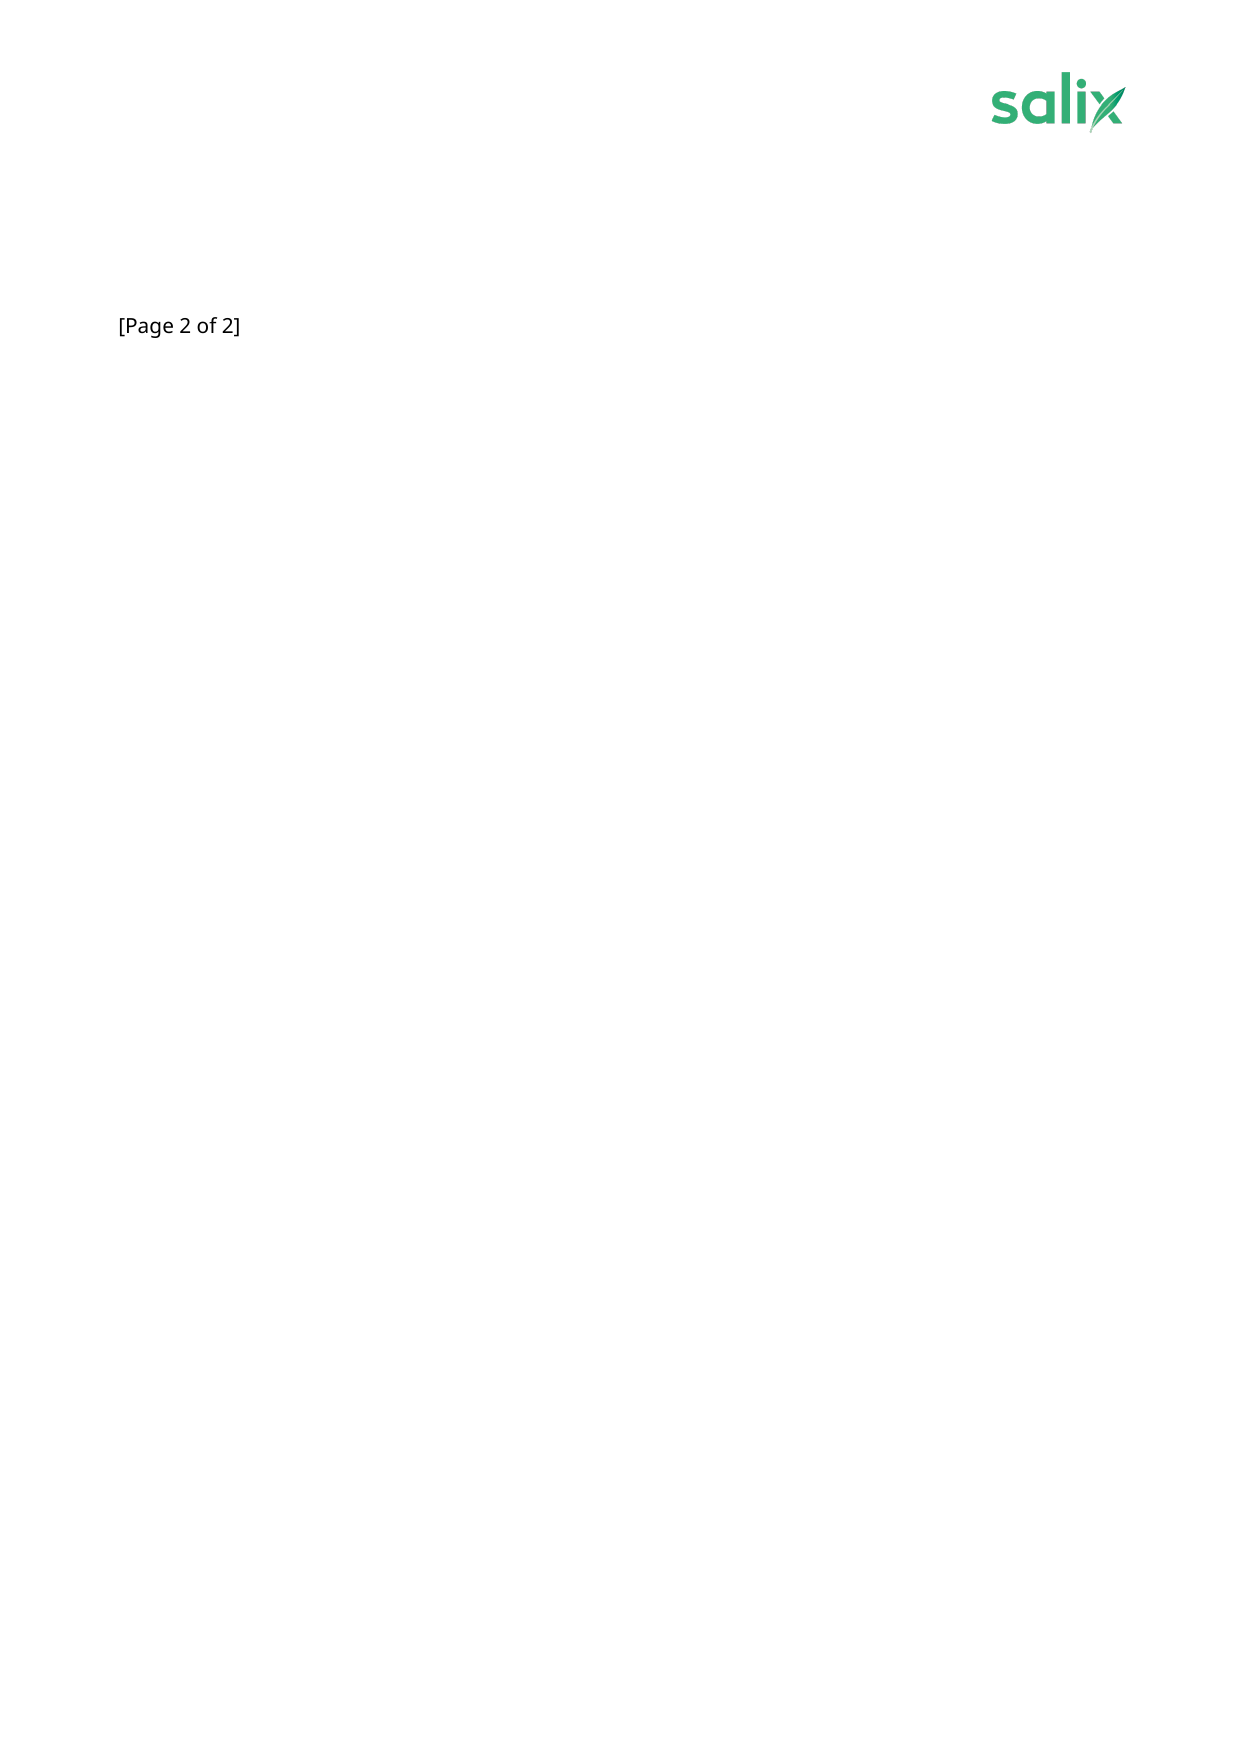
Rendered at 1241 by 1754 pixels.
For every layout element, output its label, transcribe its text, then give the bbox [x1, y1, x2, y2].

text [Page 2 of 2] [118, 311, 1122, 340]
picture [0, 0, 1203, 140]
